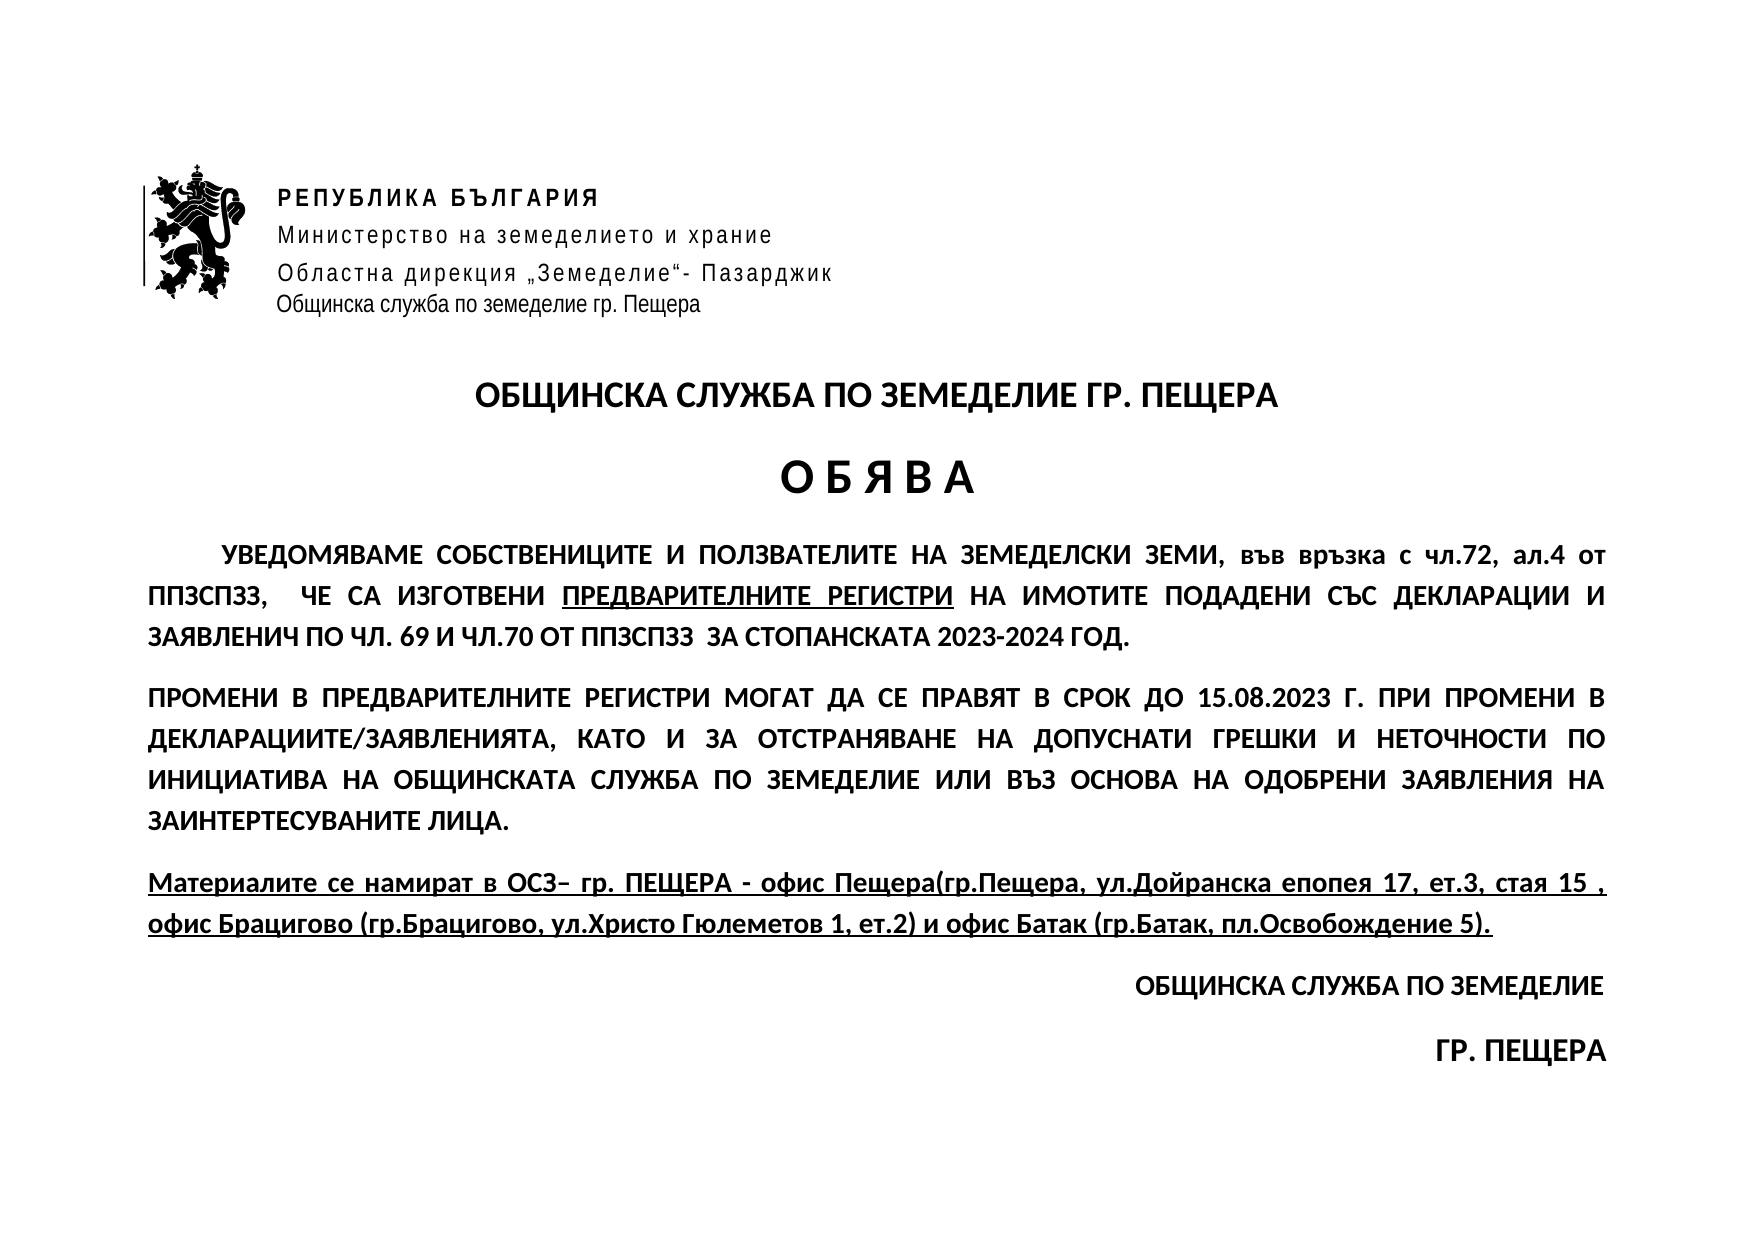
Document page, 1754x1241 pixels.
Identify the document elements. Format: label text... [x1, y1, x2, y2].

text ГР. ПЕЩЕРА [148, 1028, 1606, 1069]
text УВЕДОМЯВАМЕ СОБСТВЕНИЦИТЕ И ПОЛЗВАТЕЛИТЕ НА ЗЕМЕДЕЛСКИ ЗЕМИ, във връзка с чл.72, ал.4 от ППЗСПЗЗ, ЧЕ СА ИЗГОТВЕНИ ПРЕДВАРИТЕЛНИТЕ РЕГИСТРИ НА ИМОТИТЕ ПОДАДЕНИ СЪС ДЕКЛАРАЦИИ И ЗАЯВЛЕНИЧ ПО ЧЛ. 69 И ЧЛ.70 ОТ ППЗСПЗЗ ЗА СТОПАНСКАТА 2023-2024 ГОД. [148, 536, 1606, 653]
text ПРОМЕНИ В ПРЕДВАРИТЕЛНИТЕ РЕГИСТРИ МОГАТ ДА СЕ ПРАВЯТ В СРОК ДО 15.08.2023 Г. ПРИ ПРОМЕНИ В ДЕКЛАРАЦИИТЕ/ЗАЯВЛЕНИЯТА, КАТО И ЗА ОТСТРАНЯВАНЕ НА ДОПУСНАТИ ГРЕШКИ И НЕТОЧНОСТИ ПО ИНИЦИАТИВА НА ОБЩИНСКАТА СЛУЖБА ПО ЗЕМЕДЕЛИЕ ИЛИ ВЪЗ ОСНОВА НА ОДОБРЕНИ ЗАЯВЛЕНИЯ НА ЗАИНТЕРТЕСУВАНИТЕ ЛИЦА. [148, 679, 1606, 838]
text РЕПУБЛИКА БЪЛГАРИЯ [277, 176, 1606, 214]
text ОБЩИНСКА СЛУЖБА ПО ЗЕМЕДЕЛИЕ ГР. ПЕЩЕРА [148, 371, 1606, 417]
text ОБЩИНСКА СЛУЖБА ПО ЗЕМЕДЕЛИЕ [148, 967, 1606, 1002]
text О Б Я В А [148, 445, 1606, 506]
text Общинска служба по земеделие гр. Пещера [148, 289, 1606, 317]
text Материалите се намират в ОСЗ– гр. ПЕЩЕРА - офис Пещера(гр.Пещера, ул.Дойранска епопея 17, ет.3, стая 15 , офис Брацигово (гр.Брацигово, ул.Христо Гюлеметов 1, ет.2) и офис Батак (гр.Батак, пл.Освобождение 5). [148, 864, 1606, 894]
text Материалите се намират в ОСЗ– гр. ПЕЩЕРА - офис Пещера(гр.Пещера, ул.Дойранска епопея 17, ет.3, стая 15 , офис Брацигово (гр.Брацигово, ул.Христо Гюлеметов 1, ет.2) и офис Батак (гр.Батак, пл.Освобождение 5). [148, 896, 1606, 941]
text Министерство на земеделието и храние [277, 214, 1606, 251]
text Областна дирекция „Земеделие“- Пазарджик [277, 251, 1606, 289]
